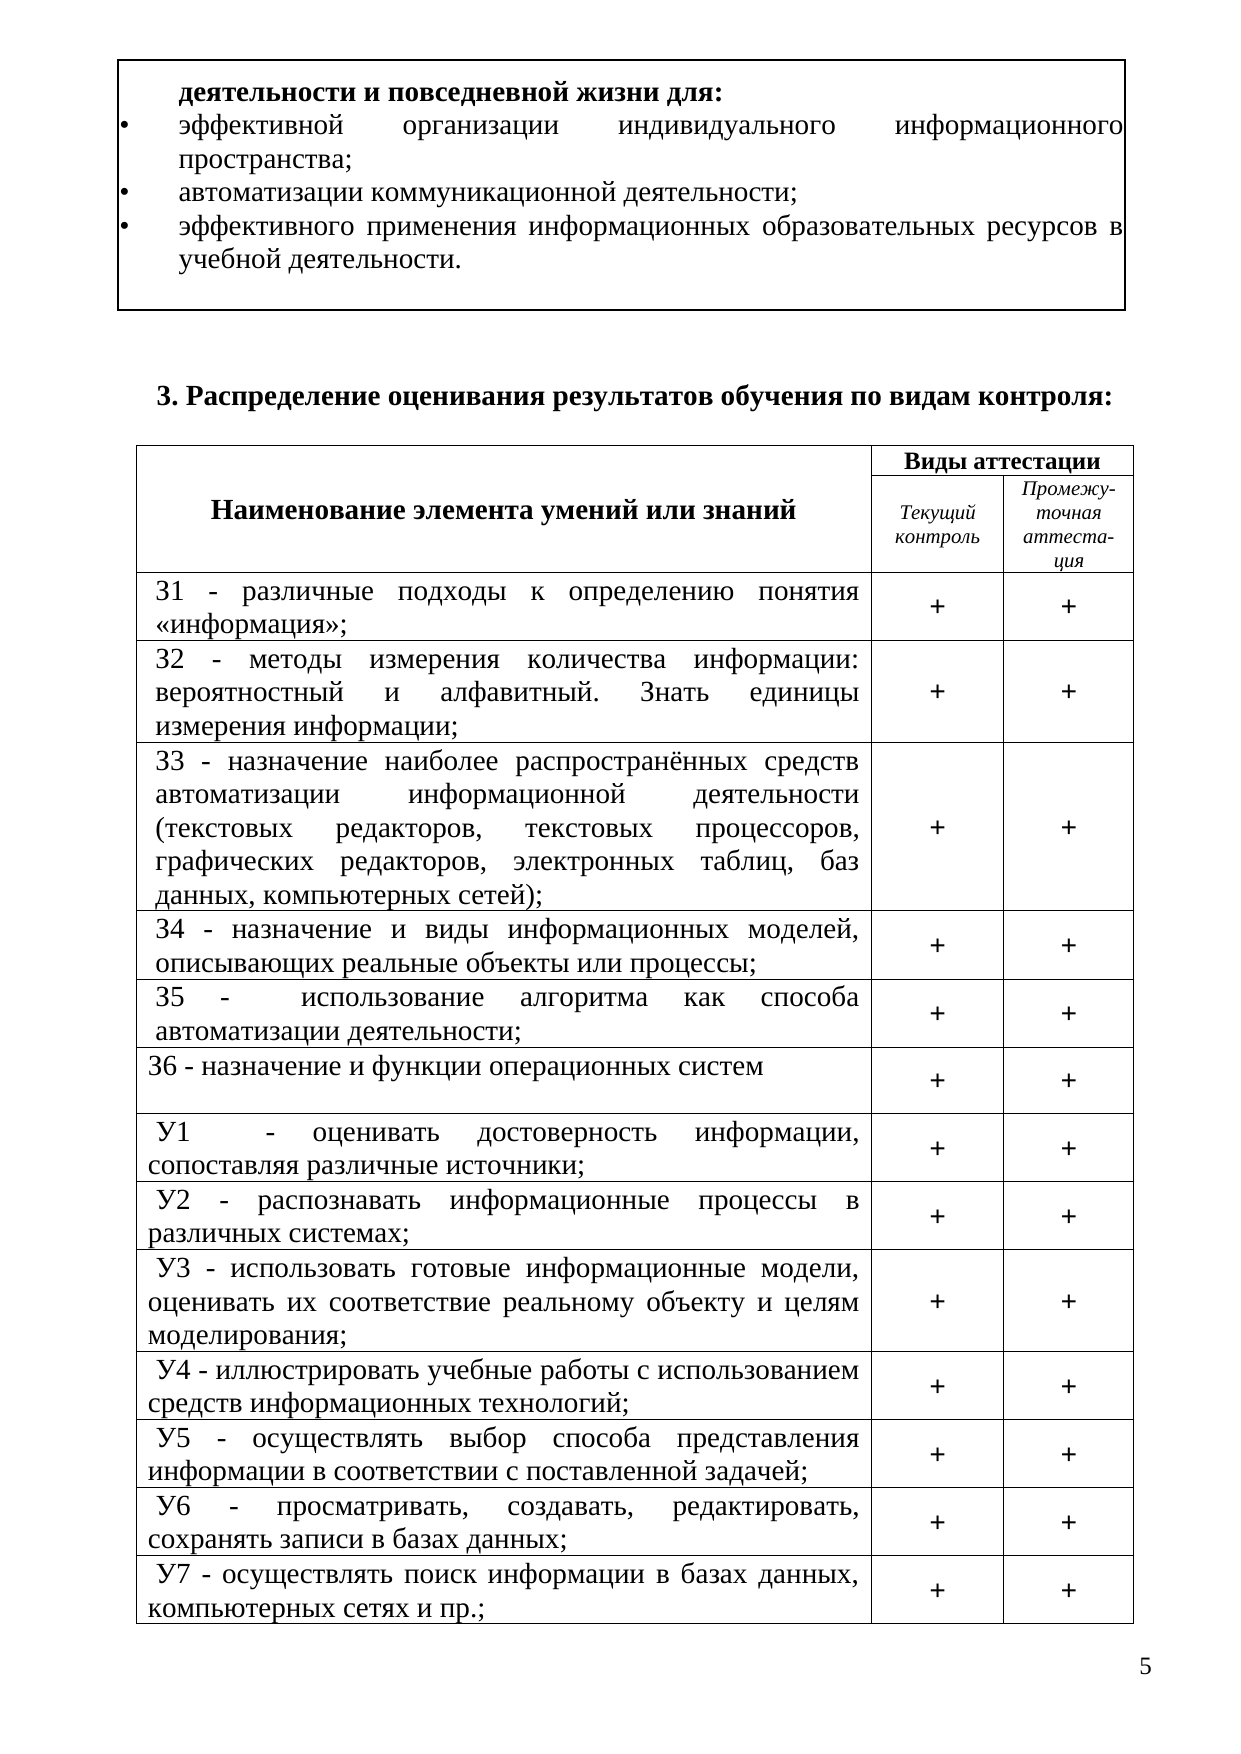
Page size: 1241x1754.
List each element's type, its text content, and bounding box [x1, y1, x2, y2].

table_cell + [872, 1250, 1003, 1351]
table_cell З6 - назначение и функции операционных систем [137, 1048, 871, 1113]
table_cell + [872, 911, 1003, 978]
table_cell + [1004, 1250, 1133, 1351]
table_cell + [1004, 641, 1133, 742]
table_cell У6 - просматривать, создавать, редактировать, сохранять записи в базах данных; [137, 1488, 871, 1555]
table_cell З3 - назначение наиболее распространённых средств автоматизации информационной деятельности (текстовых редакторов, текстовых процессоров, графических редакторов, электронных таблиц, баз данных, компьютерных сетей); [137, 743, 871, 910]
table_cell + [872, 1420, 1003, 1487]
table_cell У1 - оценивать достоверность информации, сопоставляя различные источники; [137, 1114, 871, 1181]
table_cell + [1004, 980, 1133, 1047]
table_cell + [1004, 1352, 1133, 1419]
table_cell У7 - осуществлять поиск информации в базах данных, компьютерных сетях и пр.; [137, 1556, 871, 1623]
table_cell + [872, 980, 1003, 1047]
table_cell З1 - различные подходы к определению понятия «информация»; [137, 573, 871, 640]
table_cell З5 - использование алгоритма как способа автоматизации деятельности; [137, 980, 871, 1047]
table_cell У2 - распознавать информационные процессы в различных системах; [137, 1182, 871, 1249]
table_cell З2 - методы измерения количества информации: вероятностный и алфавитный. Знать единицы измерения информации; [137, 641, 871, 742]
table_cell + [872, 1182, 1003, 1249]
table_cell Промежу-точная аттеста-ция [1004, 476, 1133, 572]
table_cell + [872, 573, 1003, 640]
table_cell + [872, 1114, 1003, 1181]
table_cell + [1004, 1114, 1133, 1181]
table_cell + [1004, 1182, 1133, 1249]
table_cell + [872, 1352, 1003, 1419]
table_cell + [1004, 1488, 1133, 1555]
table_cell У4 - иллюстрировать учебные работы с использованием средств информационных технологий; [137, 1352, 871, 1419]
table_cell У3 - использовать готовые информационные модели, оценивать их соответствие реальному объекту и целям моделирования; [137, 1250, 871, 1351]
table_header Наименование элемента умений или знаний [137, 446, 871, 572]
table_cell + [1004, 1556, 1133, 1623]
table_cell У5 - осуществлять выбор способа представления информации в соответствии с поставленной задачей; [137, 1420, 871, 1487]
table_cell + [872, 641, 1003, 742]
table_cell Текущий контроль [872, 476, 1003, 572]
table_cell + [1004, 1420, 1133, 1487]
table_cell + [872, 1048, 1003, 1113]
table_cell З4 - назначение и виды информационных моделей, описывающих реальные объекты или процессы; [137, 911, 871, 978]
table_cell + [872, 743, 1003, 910]
text 3. Распределение оценивания результатов обучения по видам контроля: [118, 378, 1152, 411]
table_cell + [872, 1556, 1003, 1623]
table_cell + [872, 1488, 1003, 1555]
table_header Виды аттестации [872, 446, 1133, 474]
table_cell + [1004, 1048, 1133, 1113]
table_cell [119, 61, 1124, 275]
table_cell + [1004, 911, 1133, 978]
table_cell + [1004, 743, 1133, 910]
table_cell + [1004, 573, 1133, 640]
